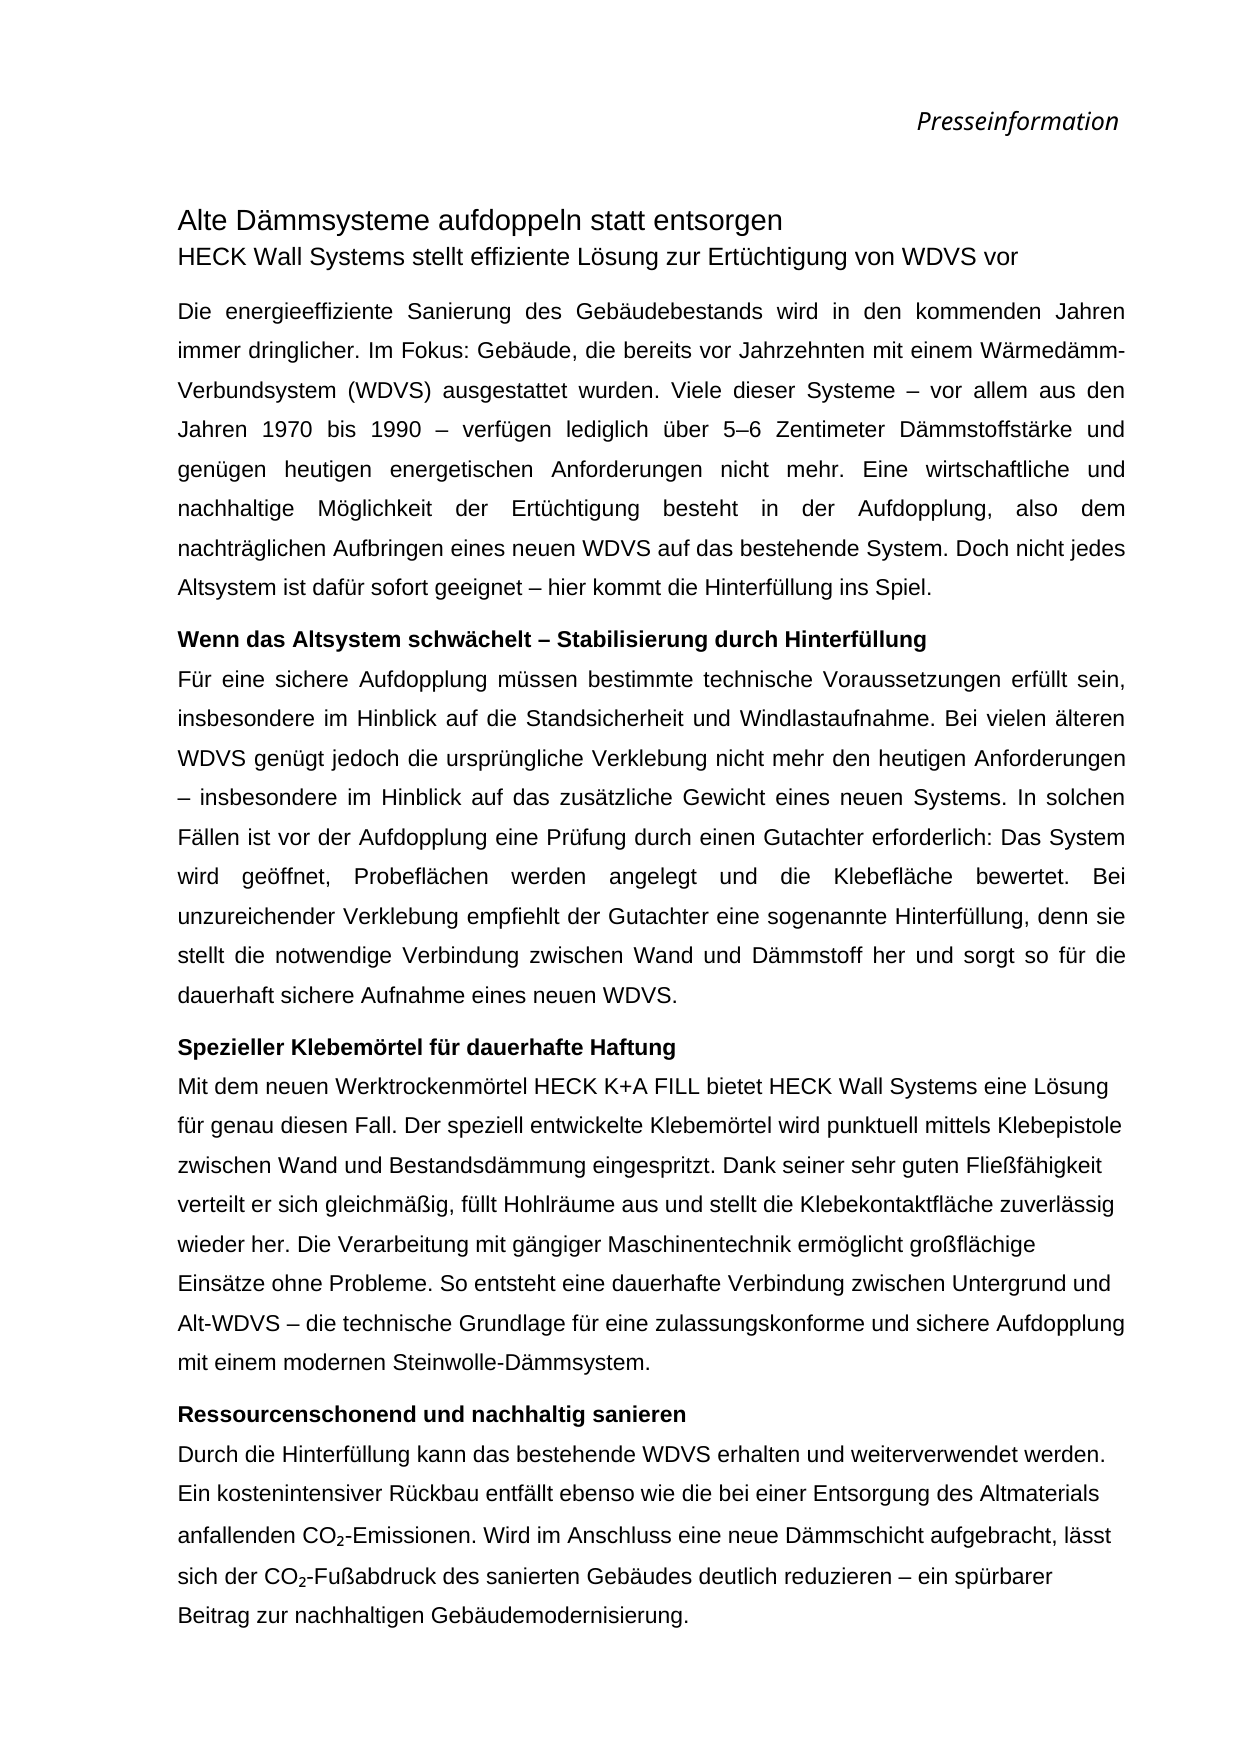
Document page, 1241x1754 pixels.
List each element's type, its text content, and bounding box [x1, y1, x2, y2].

text Ressourcenschonend und nachhaltig sanieren [177, 1401, 1126, 1428]
text Die energieeffiziente Sanierung des Gebäudebestands wird in den kommenden Jahren immer dringlicher. Im Fokus: Gebäude, die bereits vor Jahrzehnten mit einem Wärmedämm-Verbundsystem (WDVS) ausgestattet wurden. Viele dieser Systeme – vor allem aus den Jahren 1970 bis 1990 – verfügen lediglich über 5–6 Zentimeter Dämmstoffstärke und genügen heutigen energetischen Anforderungen nicht mehr. Eine wirtschaftliche und nachhaltige Möglichkeit der Ertüchtigung besteht in der Aufdopplung, also dem nachträglichen Aufbringen eines neuen WDVS auf das bestehende System. Doch nicht jedes Altsystem ist dafür sofort geeignet – hier kommt die Hinterfüllung ins Spiel. [177, 298, 1126, 601]
text Mit dem neuen Werktrockenmörtel HECK K+A FILL bietet HECK Wall Systems eine Lösung für genau diesen Fall. Der speziell entwickelte Klebemörtel wird punktuell mittels Klebepistole zwischen Wand und Bestandsdämmung eingespritzt. Dank seiner sehr guten Fließfähigkeit verteilt er sich gleichmäßig, füllt Hohlräume aus und stellt die Klebekontaktfläche zuverlässig wieder her. Die Verarbeitung mit gängiger Maschinentechnik ermöglicht großflächige Einsätze ohne Probleme. So entsteht eine dauerhafte Verbindung zwischen Untergrund und Alt-WDVS – die technische Grundlage für eine zulassungskonforme und sichere Aufdopplung mit einem modernen Steinwolle-Dämmsystem. [177, 1073, 1126, 1376]
text Durch die Hinterfüllung kann das bestehende WDVS erhalten und weiterverwendet werden. Ein kostenintensiver Rückbau entfällt ebenso wie die bei einer Entsorgung des Altmaterials anfallenden CO₂-Emissionen. Wird im Anschluss eine neue Dämmschicht aufgebracht, lässt sich der CO₂-Fußabdruck des sanierten Gebäudes deutlich reduzieren – ein spürbarer Beitrag zur nachhaltigen Gebäudemodernisierung. [177, 1441, 1126, 1629]
text Spezieller Klebemörtel für dauerhafte Haftung [177, 1033, 1126, 1060]
text HECK Wall Systems stellt effiziente Lösung zur Ertüchtigung von WDVS vor [177, 242, 1122, 271]
text Wenn das Altsystem schwächelt – Stabilisierung durch Hinterfüllung [177, 626, 1126, 653]
text Alte Dämmsysteme aufdoppeln statt entsorgen [177, 202, 1122, 236]
text Für eine sichere Aufdopplung müssen bestimmte technische Voraussetzungen erfüllt sein, insbesondere im Hinblick auf die Standsicherheit und Windlastaufnahme. Bei vielen älteren WDVS genügt jedoch die ursprüngliche Verklebung nicht mehr den heutigen Anforderungen – insbesondere im Hinblick auf das zusätzliche Gewicht eines neuen Systems. In solchen Fällen ist vor der Aufdopplung eine Prüfung durch einen Gutachter erforderlich: Das System wird geöffnet, Probeflächen werden angelegt und die Klebefläche bewertet. Bei unzureichender Verklebung empfiehlt der Gutachter eine sogenannte Hinterfüllung, denn sie stellt die notwendige Verbindung zwischen Wand und Dämmstoff her und sorgt so für die dauerhaft sichere Aufnahme eines neuen WDVS. [177, 666, 1126, 1008]
